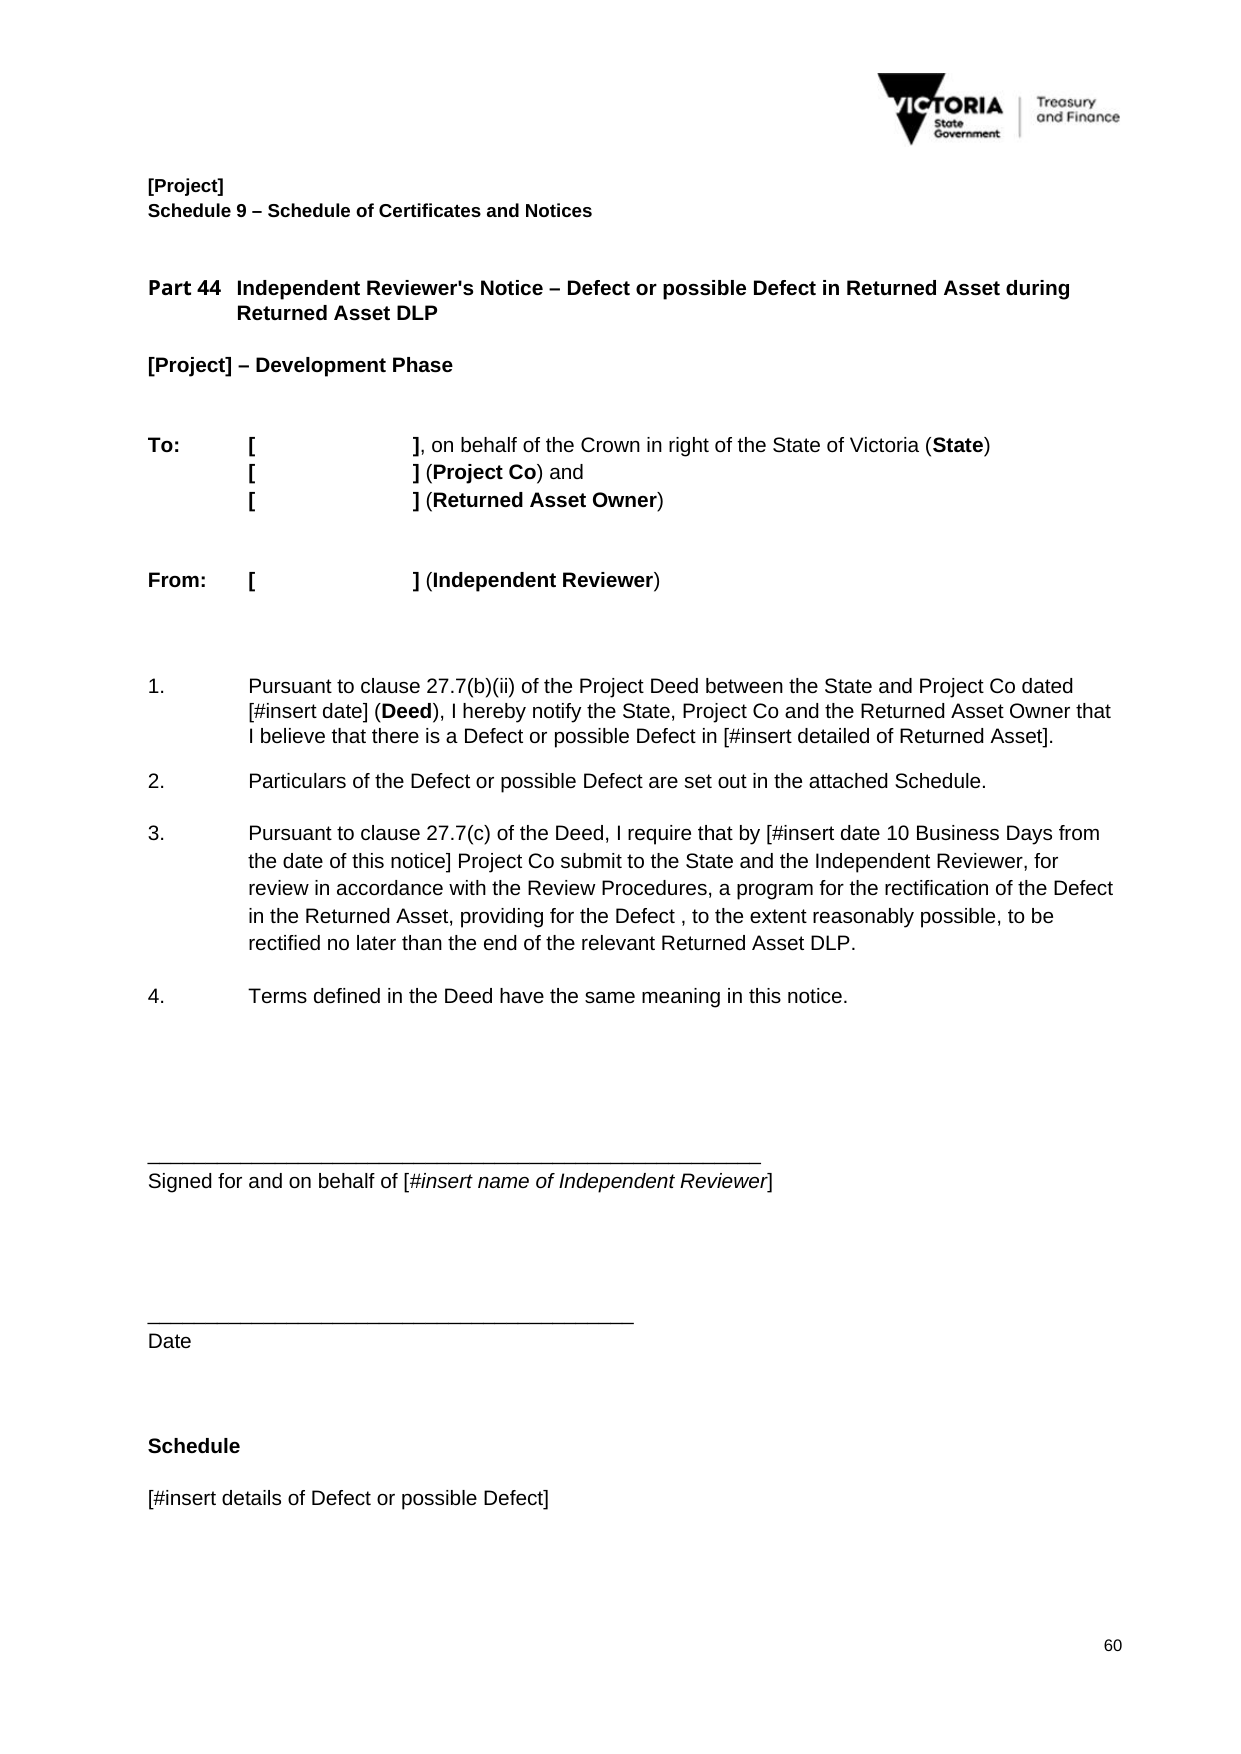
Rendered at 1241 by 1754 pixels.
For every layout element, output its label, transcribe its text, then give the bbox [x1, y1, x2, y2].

text [#insert details of Defect or possible Defect] [148, 1486, 1122, 1510]
text __________________________________________ Date [148, 1301, 1122, 1352]
list Pursuant to clause 27.7(b)(ii) of the Project Deed between the State and Project Co dated [#insert date] (Deed), I hereby notify the State, Project Co and the Returned Asset Owner that I believe that there is a Defect or possible Defect in [#insert detailed of Returned Asset]. [148, 673, 1122, 748]
text _____________________________________________________ Signed for and on behalf of [#insert name of Independent Reviewer] [148, 1141, 1122, 1192]
text Particulars of the Defect or possible Defect are set out in the attached Schedule. [148, 768, 1122, 792]
text Pursuant to clause 27.7(c) of the Deed, I require that by [#insert date 10 Business Days from the date of this notice] Project Co submit to the State and the Independent Reviewer, for review in accordance with the Review Procedures, a program for the rectification of the Defect in the Returned Asset, providing for the Defect , to the extent reasonably possible, to be rectified no later than the end of the relevant Returned Asset DLP. [148, 821, 1122, 955]
text To: [ ], on behalf of the Crown in right of the State of Victoria (State) [ ] (Project Co) and [ ] (Returned Asset Owner) [148, 433, 1122, 539]
text Schedule [148, 1433, 1122, 1457]
text [Project] – Development Phase [148, 353, 1122, 377]
picture [877, 73, 1121, 147]
text From: [ ] (Independent Reviewer) [148, 568, 1122, 592]
subtitle Independent Reviewer's Notice – Defect or possible Defect in Returned Asset during Returned Asset DLP [148, 273, 1122, 325]
text Terms defined in the Deed have the same meaning in this notice. [148, 983, 1122, 1007]
